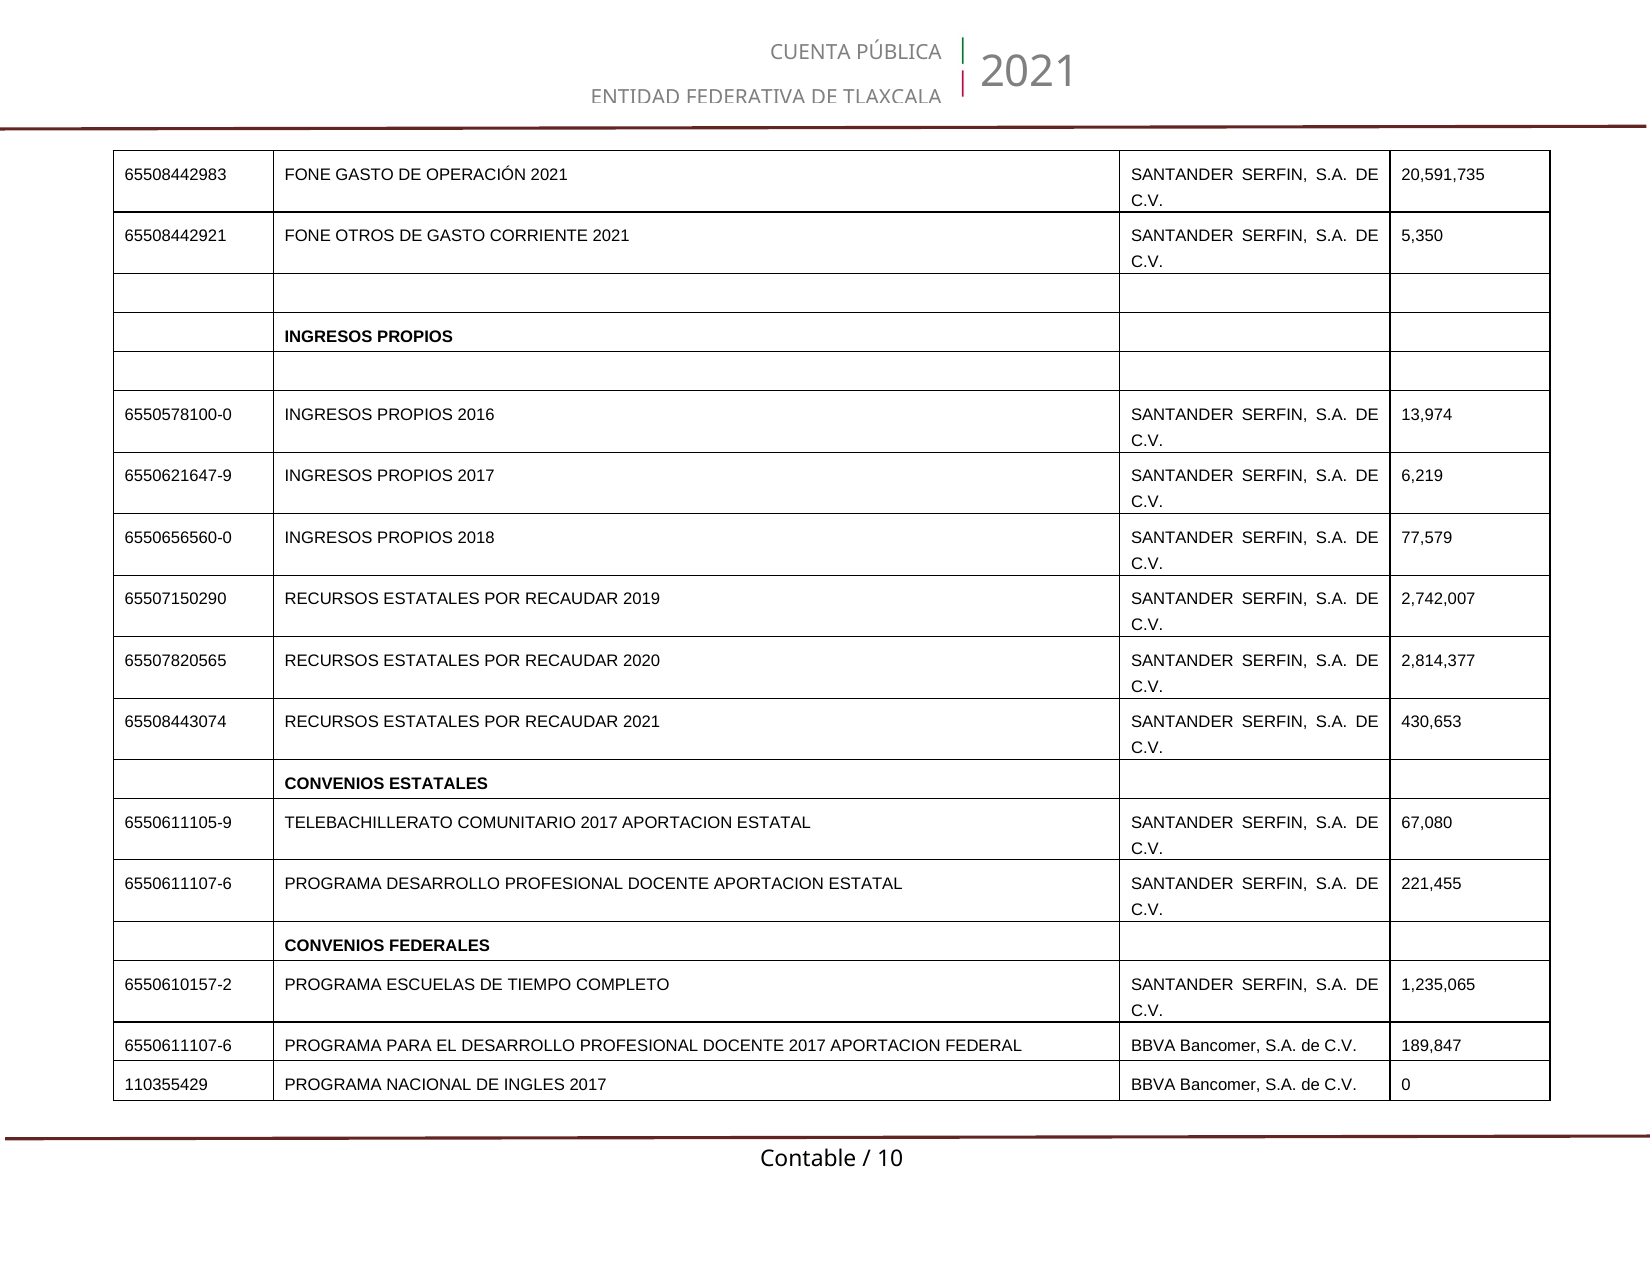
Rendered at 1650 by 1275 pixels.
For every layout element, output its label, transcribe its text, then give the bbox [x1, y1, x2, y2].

table_cell 6,219 [1391, 453, 1549, 513]
table_cell [274, 352, 1119, 390]
table_cell [1120, 274, 1389, 312]
table_cell 65507820565 [114, 637, 273, 697]
table_cell SANTANDER SERFIN, S.A. DE C.V. [1120, 637, 1389, 697]
table_cell 5,350 [1391, 213, 1549, 273]
table_cell 13,974 [1391, 391, 1549, 452]
table_cell TELEBACHILLERATO COMUNITARIO 2017 APORTACION ESTATAL [274, 799, 1119, 859]
table_cell 77,579 [1391, 514, 1549, 574]
table_cell INGRESOS PROPIOS [274, 313, 1119, 351]
table_cell 6550656560-0 [114, 514, 273, 574]
table_cell [1120, 760, 1389, 798]
table_cell [1120, 922, 1389, 960]
table_cell RECURSOS ESTATALES POR RECAUDAR 2020 [274, 637, 1119, 697]
table_cell [114, 274, 273, 312]
table_cell SANTANDER SERFIN, S.A. DE C.V. [1120, 391, 1389, 452]
table_cell [1120, 352, 1389, 390]
table_cell INGRESOS PROPIOS 2016 [274, 391, 1119, 452]
table_cell 2,814,377 [1391, 637, 1549, 697]
table_cell SANTANDER SERFIN, S.A. DE C.V. [1120, 576, 1389, 636]
table_cell 20,591,735 [1391, 151, 1549, 211]
table_cell RECURSOS ESTATALES POR RECAUDAR 2021 [274, 699, 1119, 759]
table_cell CONVENIOS ESTATALES [274, 760, 1119, 798]
table_cell FONE GASTO DE OPERACIÓN 2021 [274, 151, 1119, 211]
table_cell [1391, 760, 1549, 798]
table_cell 6550611107-6 [114, 1023, 273, 1060]
table_cell [114, 760, 273, 798]
table_cell [274, 274, 1119, 312]
table_cell 2,742,007 [1391, 576, 1549, 636]
table_cell BBVA Bancomer, S.A. de C.V. [1120, 1061, 1389, 1099]
table_cell SANTANDER SERFIN, S.A. DE C.V. [1120, 514, 1389, 574]
table_cell 6550611105-9 [114, 799, 273, 859]
table_cell 65507150290 [114, 576, 273, 636]
table_cell PROGRAMA ESCUELAS DE TIEMPO COMPLETO [274, 961, 1119, 1021]
table_cell 189,847 [1391, 1023, 1549, 1060]
table_cell SANTANDER SERFIN, S.A. DE C.V. [1120, 799, 1389, 859]
table_cell SANTANDER SERFIN, S.A. DE C.V. [1120, 453, 1389, 513]
table_cell 65508443074 [114, 699, 273, 759]
table_cell 65508442983 [114, 151, 273, 211]
table_cell [1391, 352, 1549, 390]
table_cell [1391, 922, 1549, 960]
table_cell 1,235,065 [1391, 961, 1549, 1021]
table_cell 65508442921 [114, 213, 273, 273]
table_cell 67,080 [1391, 799, 1549, 859]
table_cell [1391, 313, 1549, 351]
table_cell FONE OTROS DE GASTO CORRIENTE 2021 [274, 213, 1119, 273]
table_cell SANTANDER SERFIN, S.A. DE C.V. [1120, 961, 1389, 1021]
table_cell 6550621647-9 [114, 453, 273, 513]
table_cell [114, 313, 273, 351]
table_cell [114, 352, 273, 390]
table_cell 221,455 [1391, 860, 1549, 921]
table_cell 430,653 [1391, 699, 1549, 759]
table_cell [114, 922, 273, 960]
table_cell [1391, 274, 1549, 312]
table_cell PROGRAMA NACIONAL DE INGLES 2017 [274, 1061, 1119, 1099]
table_cell RECURSOS ESTATALES POR RECAUDAR 2019 [274, 576, 1119, 636]
table_cell [1120, 313, 1389, 351]
table_cell 6550611107-6 [114, 860, 273, 921]
table_cell BBVA Bancomer, S.A. de C.V. [1120, 1023, 1389, 1060]
table_cell 110355429 [114, 1061, 273, 1099]
table_cell INGRESOS PROPIOS 2017 [274, 453, 1119, 513]
table_cell 6550578100-0 [114, 391, 273, 452]
table_cell SANTANDER SERFIN, S.A. DE C.V. [1120, 699, 1389, 759]
table_cell 0 [1391, 1061, 1549, 1099]
table_cell CONVENIOS FEDERALES [274, 922, 1119, 960]
table_cell SANTANDER SERFIN, S.A. DE C.V. [1120, 860, 1389, 921]
table_cell SANTANDER SERFIN, S.A. DE C.V. [1120, 213, 1389, 273]
table_cell PROGRAMA PARA EL DESARROLLO PROFESIONAL DOCENTE 2017 APORTACION FEDERAL [274, 1023, 1119, 1060]
table_cell PROGRAMA DESARROLLO PROFESIONAL DOCENTE APORTACION ESTATAL [274, 860, 1119, 921]
table_cell 6550610157-2 [114, 961, 273, 1021]
picture [956, 28, 974, 100]
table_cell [1120, 151, 1389, 211]
table_cell INGRESOS PROPIOS 2018 [274, 514, 1119, 574]
